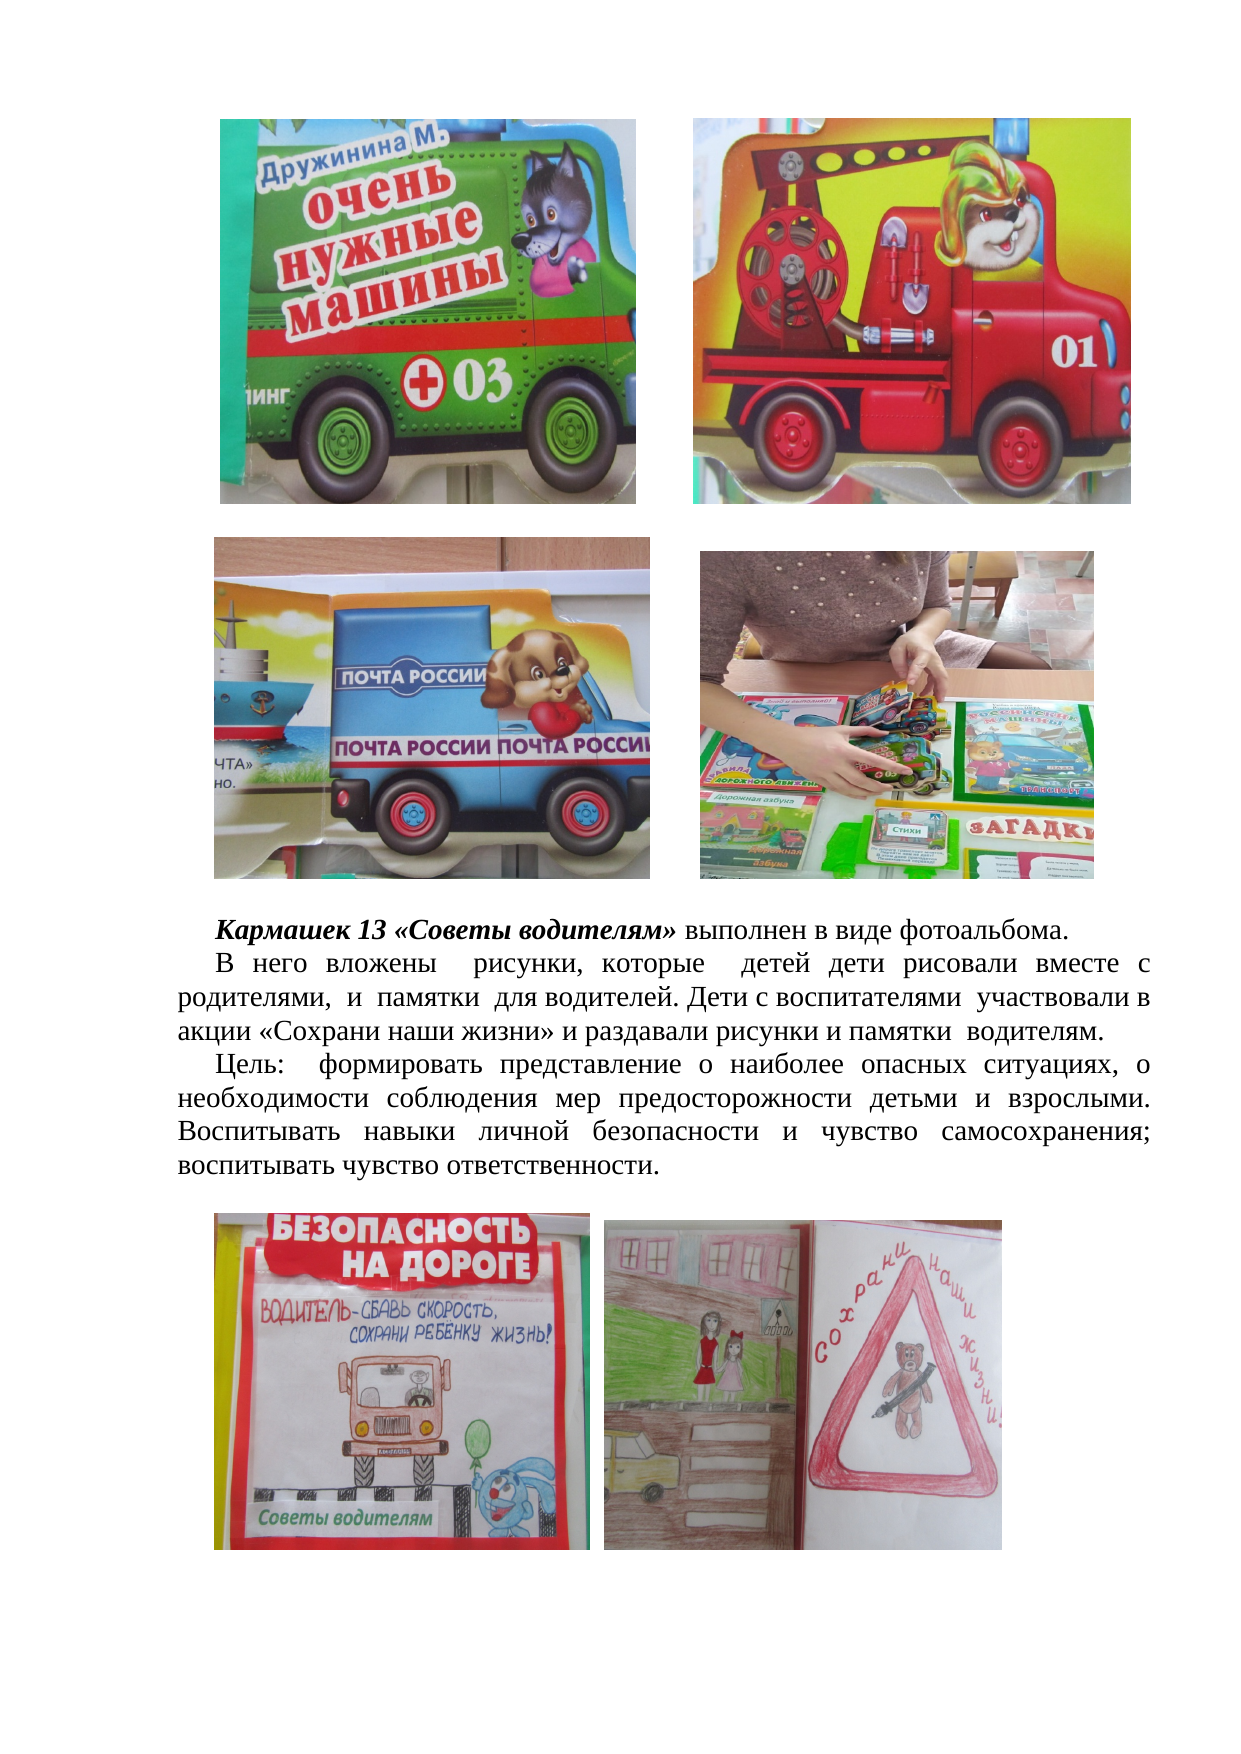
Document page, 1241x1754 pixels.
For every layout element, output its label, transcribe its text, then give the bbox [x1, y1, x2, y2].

text В него вложены рисунки, которые детей дети рисовали вместе с родителями, и памятки для водителей. Дети с воспитателями участвовали в акции «Сохрани наши жизни» и раздавали рисунки и памятки водителям. [177, 946, 1152, 1046]
picture [693, 118, 1131, 504]
picture [700, 551, 1094, 879]
picture [214, 537, 650, 879]
text Цель: формировать представление о наиболее опасных ситуациях, о необходимости соблюдения мер предосторожности детьми и взрослыми. Воспитывать навыки личной безопасности и чувство самосохранения; воспитывать чувство ответственности. [177, 1046, 1152, 1180]
text Кармашек 13 «Советы водителям» выполнен в виде фотоальбома. [177, 912, 1152, 946]
picture [604, 1220, 1002, 1550]
picture [220, 119, 636, 504]
picture [214, 1213, 590, 1550]
